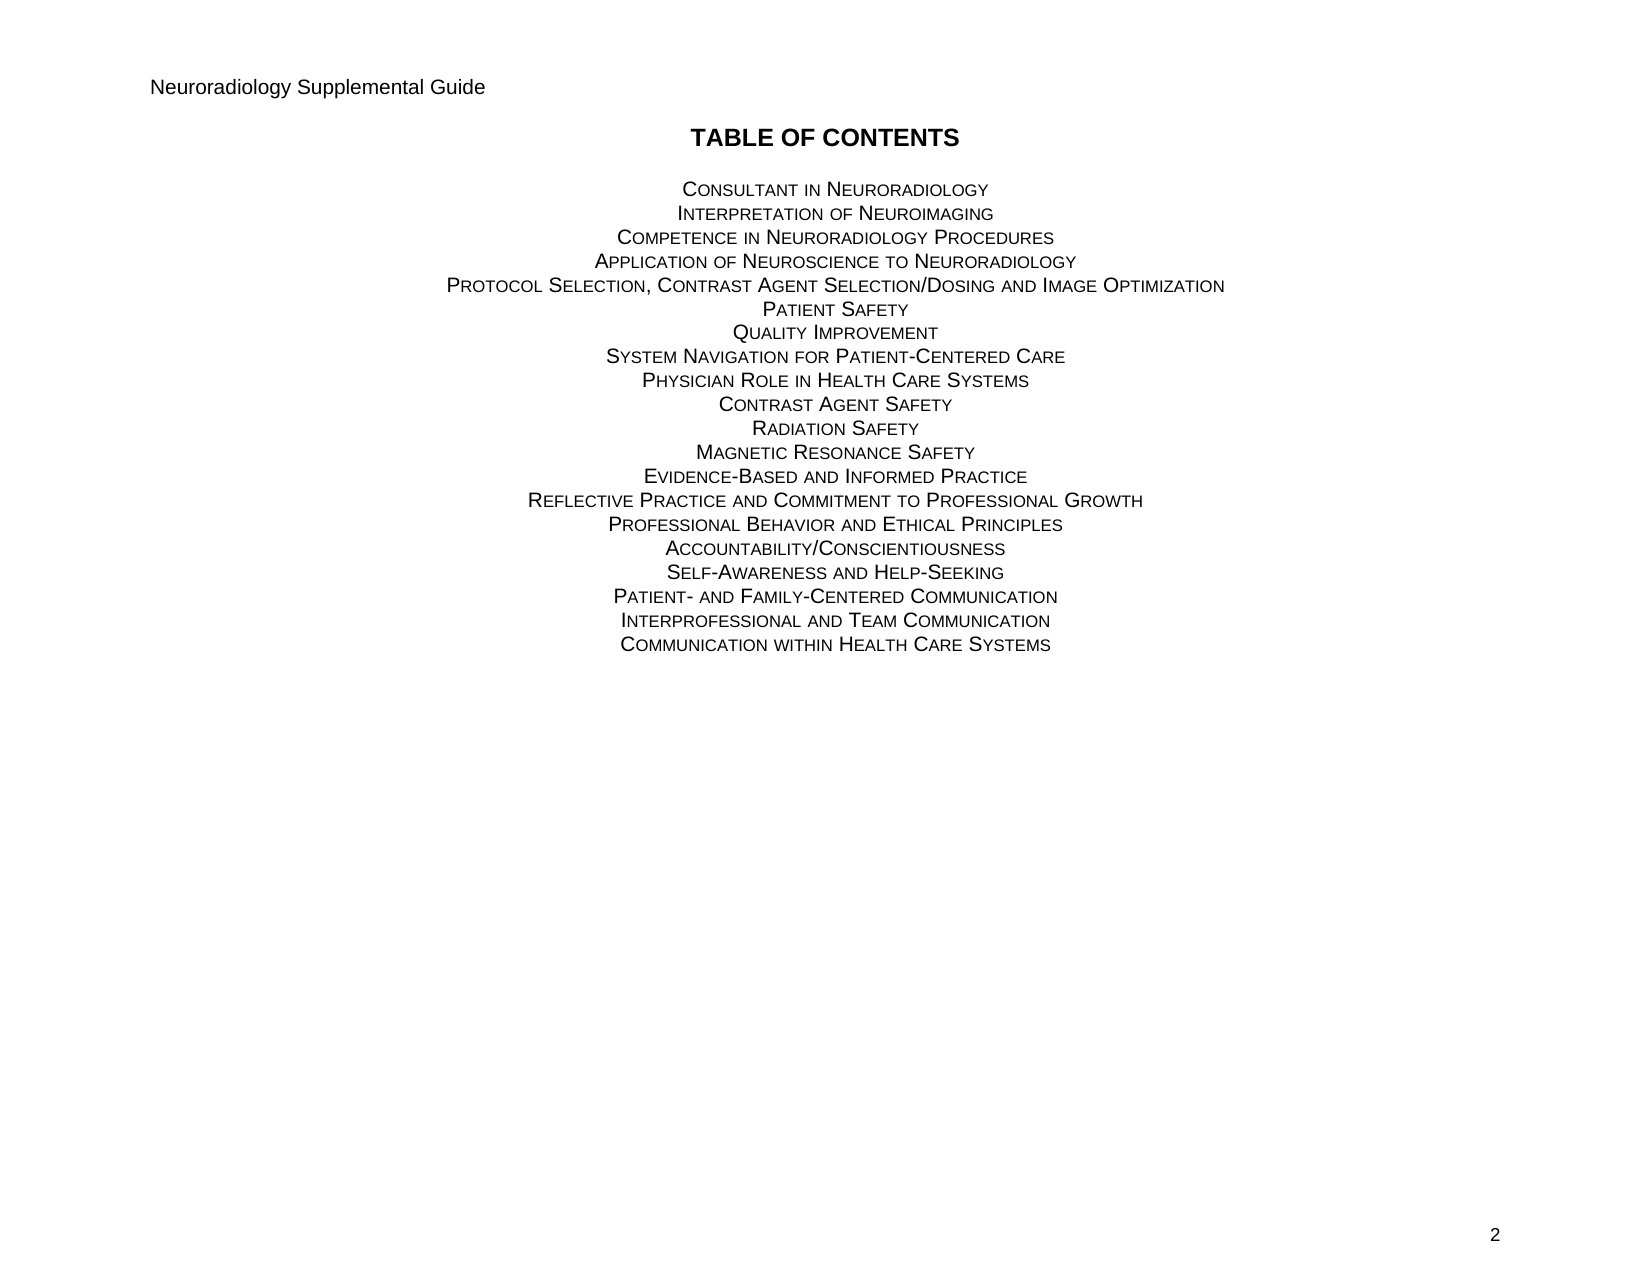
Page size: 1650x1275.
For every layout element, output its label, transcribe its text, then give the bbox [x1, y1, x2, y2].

text Physician Role in Health Care Systems 20 [171, 368, 1500, 392]
text Evidence-Based and Informed Practice 26 [171, 464, 1500, 488]
text Radiation Safety 24 [171, 416, 1500, 440]
text Application of Neuroscience to Neuroradiology 12 [171, 248, 1500, 272]
text Reflective Practice and Commitment to Professional Growth 28 [171, 488, 1500, 512]
text Patient Safety 15 [171, 296, 1500, 320]
text Contrast Agent Safety 22 [171, 392, 1500, 416]
text Patient- and Family-Centered Communication 36 [171, 584, 1500, 608]
text Competence in Neuroradiology Procedures 10 [171, 224, 1500, 248]
text Protocol Selection, Contrast Agent Selection/Dosing and Image Optimization 13 [171, 272, 1500, 296]
text Professional Behavior and Ethical Principles 30 [171, 512, 1500, 536]
text Interprofessional and Team Communication 38 [171, 608, 1500, 632]
text System Navigation for Patient-Centered Care 18 [171, 344, 1500, 368]
text TABLE OF CONTENTS [150, 123, 1500, 152]
text Accountability/Conscientiousness 33 [171, 536, 1500, 560]
text Quality Improvement 17 [171, 320, 1500, 344]
text Self-Awareness and Help-Seeking 34 [171, 560, 1500, 584]
text Consultant in Neuroradiology 6 [171, 177, 1500, 201]
text Magnetic Resonance Safety 25 [171, 440, 1500, 464]
text Interpretation of Neuroimaging 8 [171, 201, 1500, 224]
text Communication within Health Care Systems 40 [171, 632, 1500, 656]
